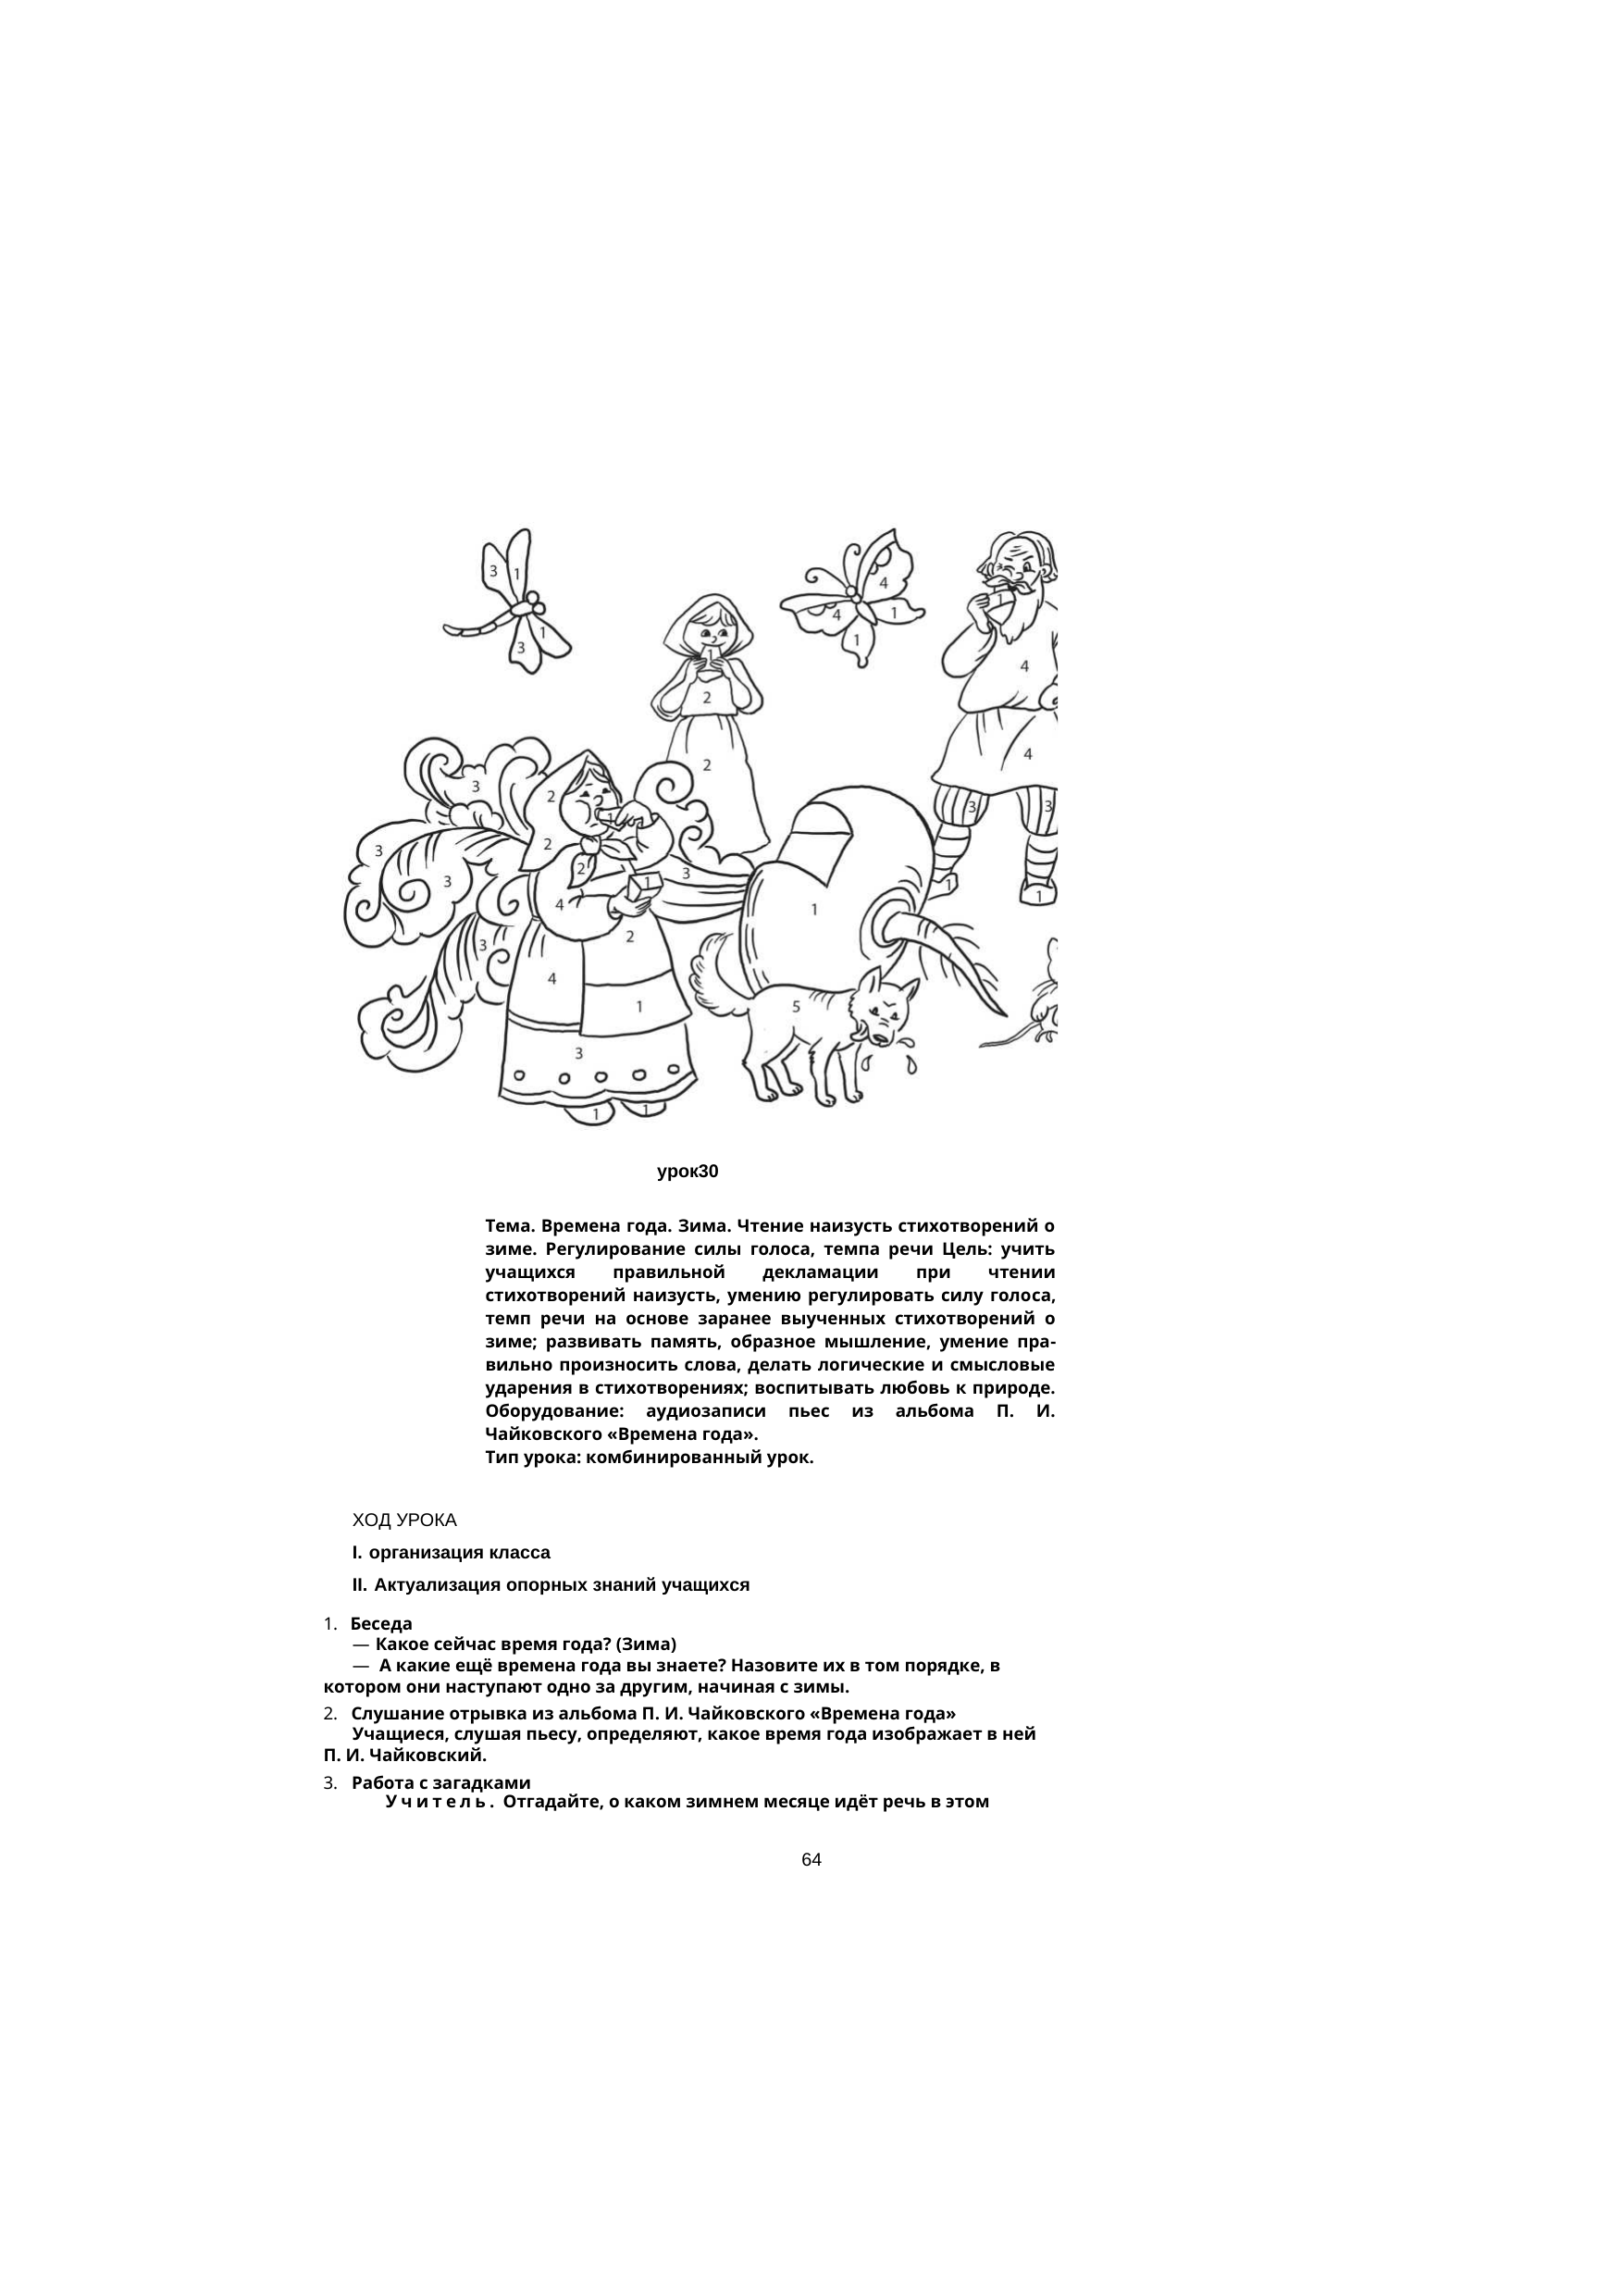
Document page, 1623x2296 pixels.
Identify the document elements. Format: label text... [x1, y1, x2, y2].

list Слушание отрывка из альбома П. И. Чайковского «Времена года» [323, 1706, 1058, 1723]
text Тема. Времена года. Зима. Чтение наизусть стихотворений о зиме. Регулирование силы голоса, темпа речи Цель: учить учащихся правильной декламации при чтении стихотворений наизусть, умению регулировать силу голоса, темп речи на основе заранее выученных стихотворений о зиме; развивать память, образное мышление, умение правильно произносить слова, делать логические и смысловые ударения в стихотворениях; воспитывать любовь к природе. Оборудование: аудиозаписи пьес из альбома П. И. Чайковского «Времена года». [485, 1213, 1056, 1445]
list Работа с загадками [323, 1775, 1058, 1793]
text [319, 1794, 1056, 1811]
text Учащиеся, слушая пьесу, определяют, какое время года изображает в ней П. И. Чайковский. [323, 1723, 1056, 1766]
list Беседа [323, 1616, 1058, 1633]
list Какое сейчас время года? (Зима) [323, 1633, 1058, 1655]
text урок30 [319, 1163, 1056, 1182]
list Актуализация опорных знаний учащихся [323, 1566, 1058, 1598]
list А какие ещё времена года вы знаете? Назовите их в том порядке, в котором они наступают одно за другим, начиная с зимы. [323, 1655, 1056, 1697]
text ХОД УРОКА [323, 1501, 1058, 1533]
picture [319, 515, 1059, 1161]
text Тип урока: комбинированный урок. [485, 1445, 1058, 1468]
list организация класса [323, 1533, 1058, 1566]
